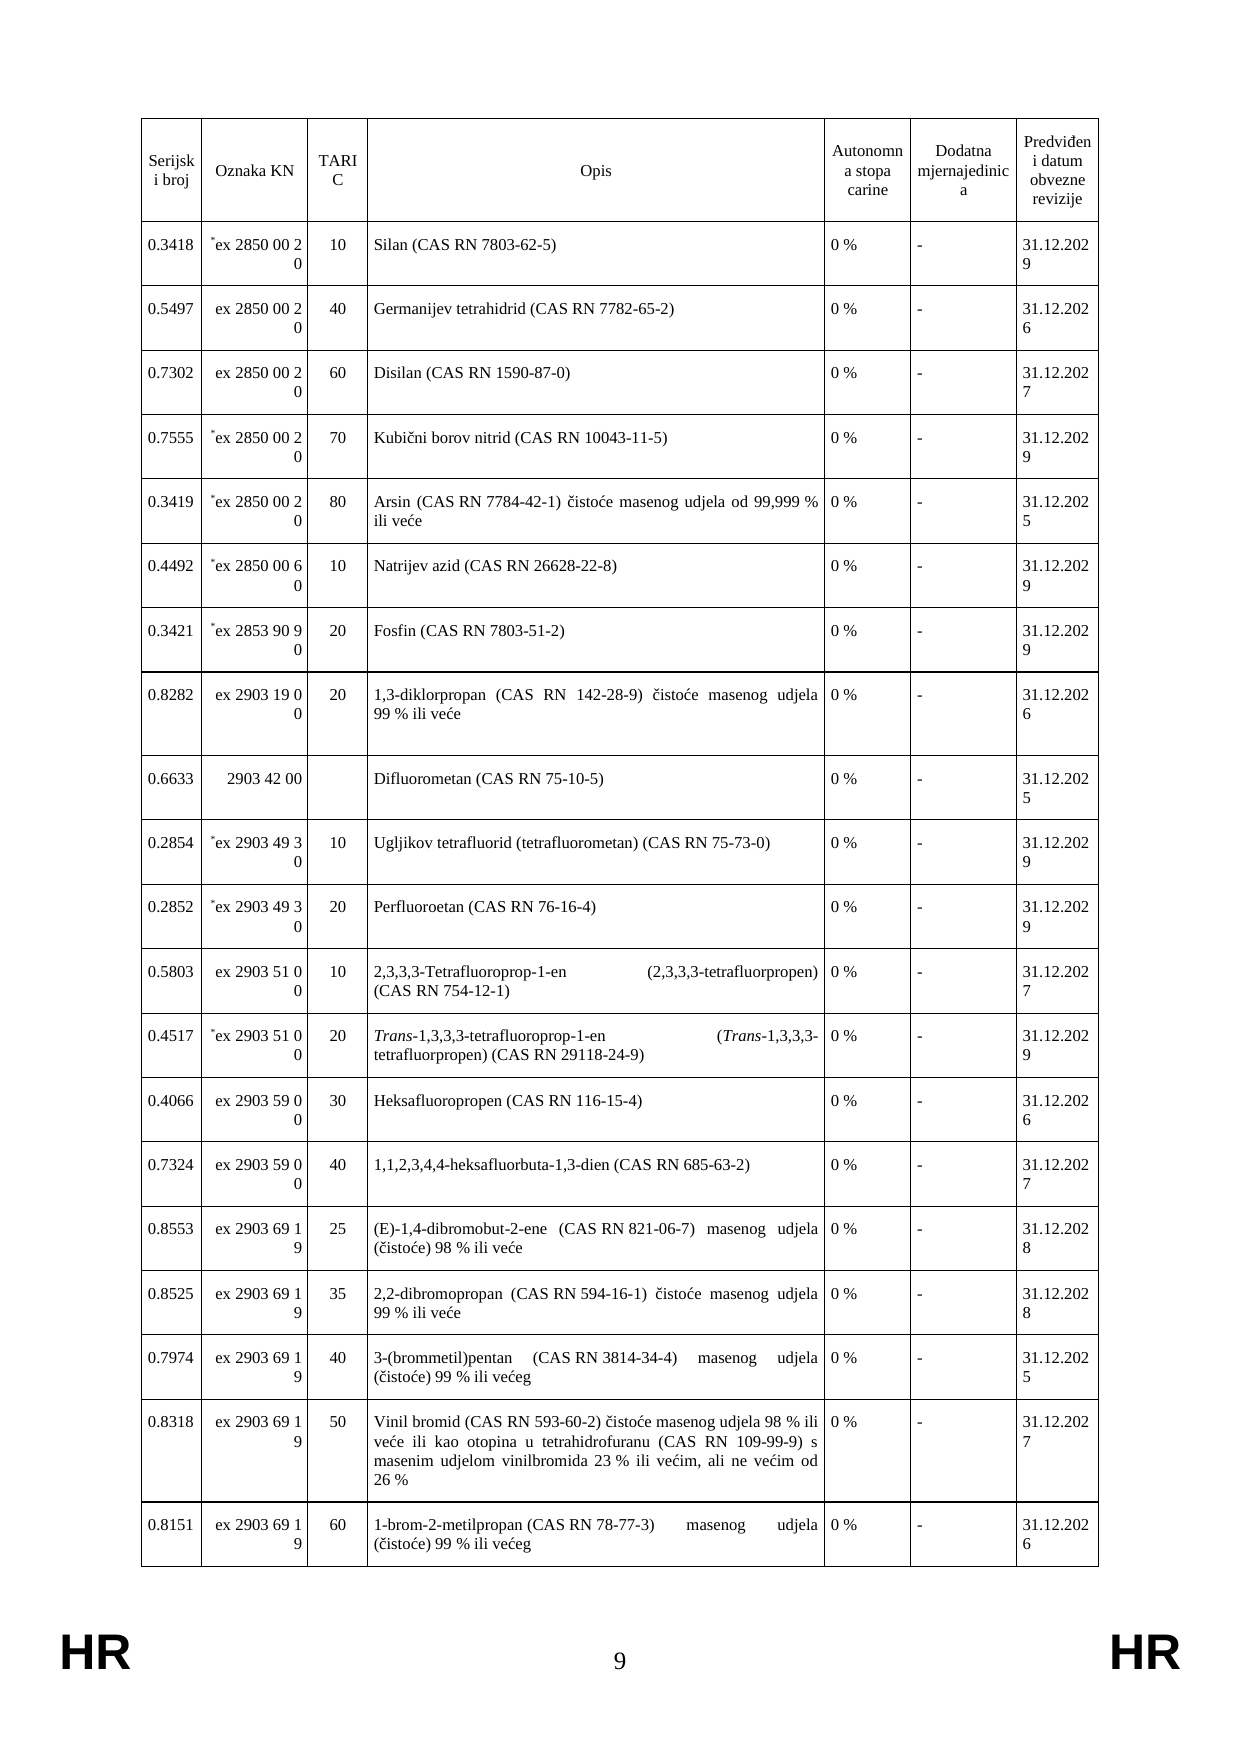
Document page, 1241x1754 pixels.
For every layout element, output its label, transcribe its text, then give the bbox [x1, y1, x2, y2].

table_cell 0.2852 [142, 885, 201, 948]
table_cell 0 % [825, 1078, 910, 1141]
table_header Opis [368, 119, 824, 221]
table_cell *ex 2903 49 30 [202, 820, 307, 884]
table_cell ex 2903 19 00 [202, 673, 307, 755]
table_cell 35 [308, 1271, 367, 1334]
table_cell 0.6633 [142, 756, 201, 819]
table_cell 31.12.2025 [1017, 1335, 1098, 1399]
table_cell 31.12.2027 [1017, 351, 1098, 414]
table_cell 0 % [825, 1503, 910, 1566]
table_cell - [911, 1503, 1016, 1566]
table_cell Natrijev azid (CAS RN 26628-22-8) [368, 544, 824, 607]
table_cell - [911, 1271, 1016, 1334]
table_cell 0.3418 [142, 222, 201, 285]
table_header Dodatna mjernajedinica [911, 119, 1016, 221]
table_cell 31.12.2026 [1017, 286, 1098, 349]
table_cell *ex 2850 00 20 [202, 415, 307, 478]
table_cell *ex 2850 00 60 [202, 544, 307, 607]
table_cell 0.8282 [142, 673, 201, 755]
table_cell - [911, 949, 1016, 1012]
table_cell 31.12.2026 [1017, 1503, 1098, 1566]
table_cell 0.7974 [142, 1335, 201, 1399]
table_cell ex 2903 69 19 [202, 1503, 307, 1566]
table_cell - [911, 415, 1016, 478]
table_cell 1,1,2,3,4,4-heksafluorbuta-1,3-dien (CAS RN 685-63-2) [368, 1142, 824, 1206]
table_cell 0 % [825, 286, 910, 349]
table_cell *ex 2850 00 20 [202, 222, 307, 285]
table_cell 0.8525 [142, 1271, 201, 1334]
table_cell 31.12.2026 [1017, 673, 1098, 755]
table_cell 31.12.2027 [1017, 1142, 1098, 1206]
table_cell 0.4517 [142, 1014, 201, 1077]
table_cell 0.3419 [142, 479, 201, 543]
table_cell 31.12.2026 [1017, 1078, 1098, 1141]
table_cell 31.12.2029 [1017, 885, 1098, 948]
table_cell 0.5803 [142, 949, 201, 1012]
table_cell 10 [308, 544, 367, 607]
table_cell 0 % [825, 479, 910, 543]
table_cell 0 % [825, 1014, 910, 1077]
table_cell 0.7324 [142, 1142, 201, 1206]
table_cell Arsin (CAS RN 7784-42-1) čistoće masenog udjela od 99,999 % ili veće [368, 479, 824, 543]
table_cell - [911, 1078, 1016, 1141]
table_cell 40 [308, 286, 367, 349]
table_cell - [911, 1400, 1016, 1501]
table_cell [308, 756, 367, 819]
table_cell - [911, 756, 1016, 819]
table_header Predviđeni datum obvezne revizije [1017, 119, 1098, 221]
table_cell 31.12.2028 [1017, 1207, 1098, 1270]
table_header TARIC [308, 119, 367, 221]
table_cell ex 2903 69 19 [202, 1271, 307, 1334]
table_cell 1-brom-2-metilpropan (CAS RN 78-77-3) masenog udjela (čistoće) 99 % ili većeg [368, 1503, 824, 1566]
table_cell 10 [308, 222, 367, 285]
table_cell 50 [308, 1400, 367, 1501]
table_cell (E)-1,4-dibromobut-2-ene (CAS RN 821-06-7) masenog udjela (čistoće) 98 % ili veće [368, 1207, 824, 1270]
table_cell 0.8151 [142, 1503, 201, 1566]
table_cell Ugljikov tetrafluorid (tetrafluorometan) (CAS RN 75-73-0) [368, 820, 824, 884]
table_cell Difluorometan (CAS RN 75-10-5) [368, 756, 824, 819]
table_cell ex 2903 69 19 [202, 1207, 307, 1270]
table_cell 3-(brommetil)pentan (CAS RN 3814-34-4) masenog udjela (čistoće) 99 % ili većeg [368, 1335, 824, 1399]
table_cell - [911, 479, 1016, 543]
table_cell 31.12.2029 [1017, 820, 1098, 884]
table_cell - [911, 885, 1016, 948]
table_cell 0.2854 [142, 820, 201, 884]
table_cell 0 % [825, 820, 910, 884]
table_cell - [911, 608, 1016, 671]
table_cell 25 [308, 1207, 367, 1270]
table_cell - [911, 820, 1016, 884]
table_cell *ex 2903 49 30 [202, 885, 307, 948]
table_cell 0 % [825, 885, 910, 948]
table_cell Fosfin (CAS RN 7803-51-2) [368, 608, 824, 671]
table_cell 31.12.2029 [1017, 1014, 1098, 1077]
table_cell Silan (CAS RN 7803-62-5) [368, 222, 824, 285]
table_cell 20 [308, 673, 367, 755]
table_cell 31.12.2027 [1017, 1400, 1098, 1501]
table_cell 0.4492 [142, 544, 201, 607]
table_cell - [911, 222, 1016, 285]
table_cell ex 2850 00 20 [202, 351, 307, 414]
table_cell 0 % [825, 949, 910, 1012]
table_cell 31.12.2027 [1017, 949, 1098, 1012]
table_cell 31.12.2025 [1017, 756, 1098, 819]
table_cell 60 [308, 1503, 367, 1566]
table_cell 0 % [825, 673, 910, 755]
table_cell 60 [308, 351, 367, 414]
table_cell 1,3-diklorpropan (CAS RN 142-28-9) čistoće masenog udjela 99 % ili veće [368, 673, 824, 755]
table_cell - [911, 1142, 1016, 1206]
table_header Oznaka KN [202, 119, 307, 221]
table_cell 31.12.2029 [1017, 608, 1098, 671]
table_cell 0 % [825, 1271, 910, 1334]
table_cell Heksafluoropropen (CAS RN 116-15-4) [368, 1078, 824, 1141]
table_cell 31.12.2028 [1017, 1271, 1098, 1334]
table_header Autonomna stopa carine [825, 119, 910, 221]
table_cell 0 % [825, 1335, 910, 1399]
table_cell 0.7555 [142, 415, 201, 478]
table_cell ex 2903 69 19 [202, 1400, 307, 1501]
table_cell Perfluoroetan (CAS RN 76-16-4) [368, 885, 824, 948]
table_cell Kubični borov nitrid (CAS RN 10043-11-5) [368, 415, 824, 478]
table_cell - [911, 544, 1016, 607]
table_cell Vinil bromid (CAS RN 593-60-2) čistoće masenog udjela 98 % ili veće ili kao otopina u tetrahidrofuranu (CAS RN 109-99-9) s masenim udjelom vinilbromida 23 % ili većim, ali ne većim od 26 % [368, 1400, 824, 1501]
table_cell 0 % [825, 351, 910, 414]
table_cell 0 % [825, 222, 910, 285]
table_cell 10 [308, 820, 367, 884]
table_cell ex 2850 00 20 [202, 286, 307, 349]
table_cell 0 % [825, 1400, 910, 1501]
table_cell - [911, 1207, 1016, 1270]
table_cell 2,2-dibromopropan (CAS RN 594-16-1) čistoće masenog udjela 99 % ili veće [368, 1271, 824, 1334]
table_cell 0.5497 [142, 286, 201, 349]
table_cell Trans-1,3,3,3-tetrafluoroprop-1-en (Trans-1,3,3,3-tetrafluorpropen) (CAS RN 29118-24-9) [368, 1014, 824, 1077]
table_cell ex 2903 69 19 [202, 1335, 307, 1399]
table_cell 10 [308, 949, 367, 1012]
table_cell *ex 2850 00 20 [202, 479, 307, 543]
table_cell *ex 2853 90 90 [202, 608, 307, 671]
table_cell Germanijev tetrahidrid (CAS RN 7782-65-2) [368, 286, 824, 349]
table_cell 40 [308, 1142, 367, 1206]
table_cell ex 2903 59 00 [202, 1142, 307, 1206]
table_cell 40 [308, 1335, 367, 1399]
table_cell 0 % [825, 756, 910, 819]
table_cell *ex 2903 51 00 [202, 1014, 307, 1077]
table_cell 20 [308, 885, 367, 948]
table_header Serijski broj [142, 119, 201, 221]
table_cell 20 [308, 608, 367, 671]
table_cell 0.7302 [142, 351, 201, 414]
table_cell 0 % [825, 1207, 910, 1270]
table_cell 0.8553 [142, 1207, 201, 1270]
table_cell 0 % [825, 1142, 910, 1206]
table_cell 31.12.2029 [1017, 544, 1098, 607]
table_cell ex 2903 51 00 [202, 949, 307, 1012]
table_cell 31.12.2029 [1017, 415, 1098, 478]
table_cell 30 [308, 1078, 367, 1141]
table_cell ex 2903 59 00 [202, 1078, 307, 1141]
table_cell 80 [308, 479, 367, 543]
table_cell 0.4066 [142, 1078, 201, 1141]
table_cell - [911, 351, 1016, 414]
table_cell 0 % [825, 544, 910, 607]
table_cell 0.8318 [142, 1400, 201, 1501]
table_cell - [911, 1014, 1016, 1077]
table_cell 31.12.2029 [1017, 222, 1098, 285]
table_cell 2903 42 00 [202, 756, 307, 819]
table_cell Disilan (CAS RN 1590-87-0) [368, 351, 824, 414]
table_cell 31.12.2025 [1017, 479, 1098, 543]
table_cell - [911, 673, 1016, 755]
table_cell - [911, 286, 1016, 349]
table_cell - [911, 1335, 1016, 1399]
table_cell 70 [308, 415, 367, 478]
table_cell 0.3421 [142, 608, 201, 671]
table_cell 0 % [825, 608, 910, 671]
table_cell 2,3,3,3-Tetrafluoroprop-1-en (2,3,3,3-tetrafluorpropen) (CAS RN 754-12-1) [368, 949, 824, 1012]
table_cell 0 % [825, 415, 910, 478]
table_cell 20 [308, 1014, 367, 1077]
